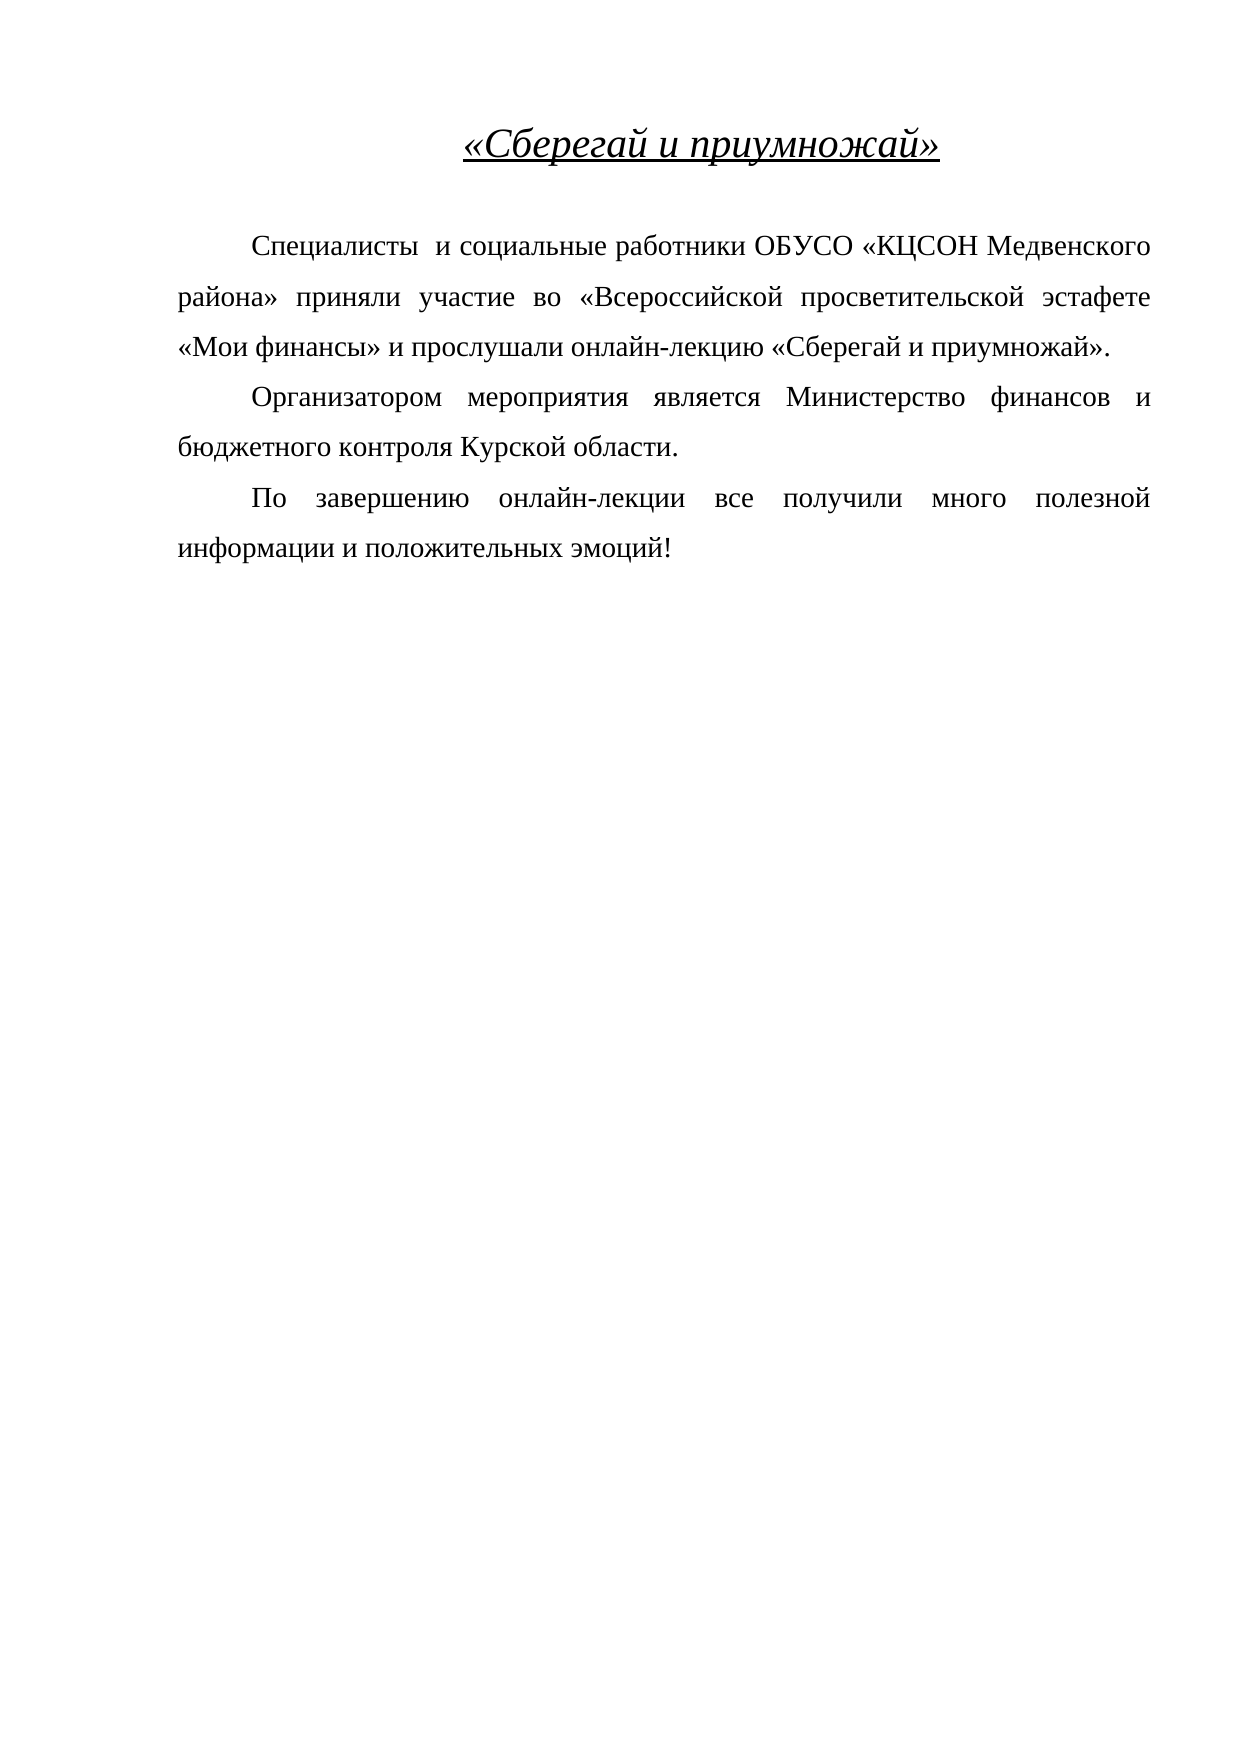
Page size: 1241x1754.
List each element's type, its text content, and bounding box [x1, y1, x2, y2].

text «Сберегай и приумножай» [177, 118, 1152, 166]
text Организатором мероприятия является Министерство финансов и бюджетного контроля Курской области. [177, 379, 1152, 463]
text По завершению онлайн-лекции все получили много полезной информации и положительных эмоций! [177, 480, 1152, 564]
text Специалисты и социальные работники ОБУСО «КЦСОН Медвенского района» приняли участие во «Всероссийской просветительской эстафете «Мои финансы» и прослушали онлайн-лекцию «Сберегай и приумножай». [177, 228, 1152, 362]
